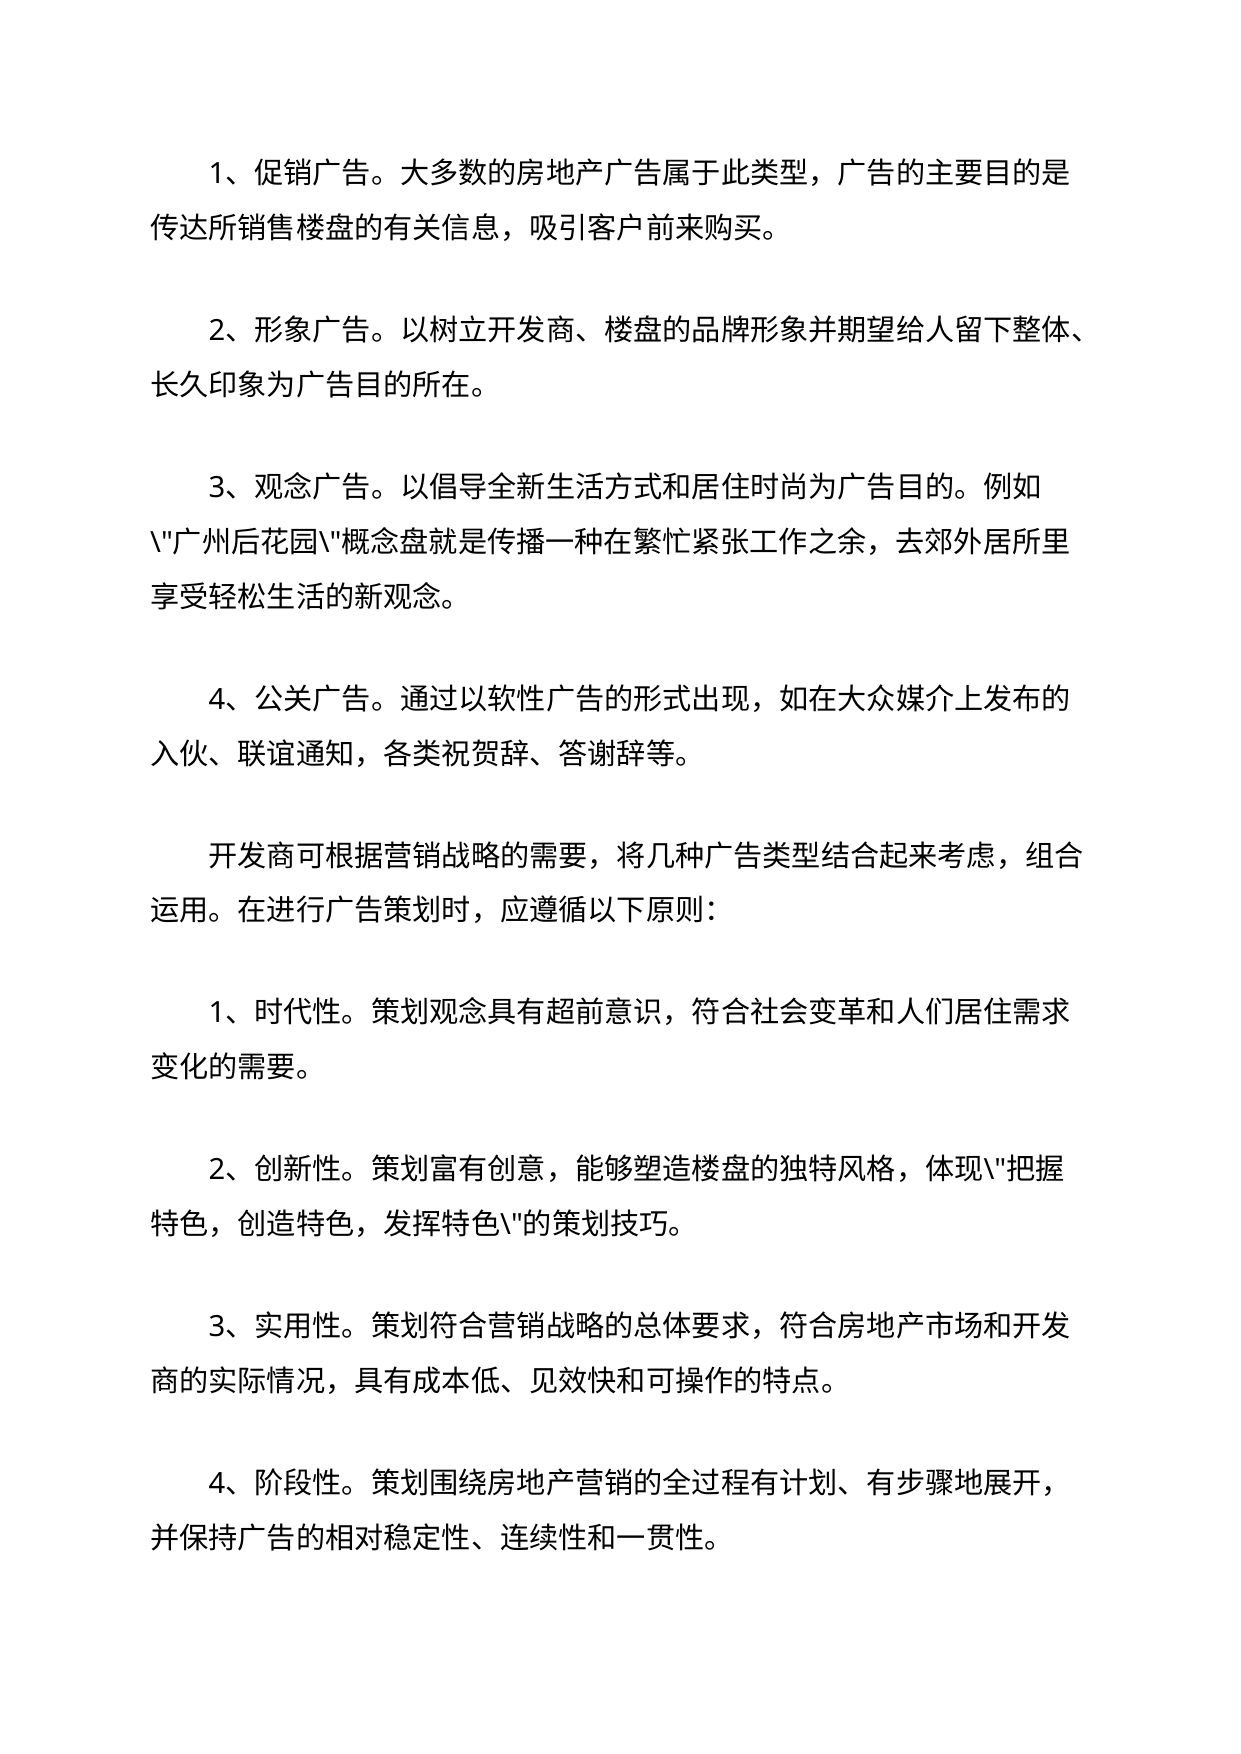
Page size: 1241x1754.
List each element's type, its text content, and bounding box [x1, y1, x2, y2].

text 3、实用性。策划符合营销战略的总体要求，符合房地产市场和开发商的实际情况，具有成本低、见效快和可操作的特点。 [150, 1302, 1090, 1400]
text 2、创新性。策划富有创意，能够塑造楼盘的独特风格，体现\"把握特色，创造特色，发挥特色\"的策划技巧。 [150, 1146, 1090, 1243]
text 开发商可根据营销战略的需要，将几种广告类型结合起来考虑，组合运用。在进行广告策划时，应遵循以下原则： [150, 832, 1090, 929]
text 4、公关广告。通过以软性广告的形式出现，如在大众媒介上发布的入伙、联谊通知，各类祝贺辞、答谢辞等。 [150, 675, 1090, 773]
text 4、阶段性。策划围绕房地产营销的全过程有计划、有步骤地展开，并保持广告的相对稳定性、连续性和一贯性。 [150, 1459, 1090, 1557]
text 2、形象广告。以树立开发商、楼盘的品牌形象并期望给人留下整体、长久印象为广告目的所在。 [150, 307, 1090, 404]
text 3、观念广告。以倡导全新生活方式和居住时尚为广告目的。例如\"广州后花园\"概念盘就是传播一种在繁忙紧张工作之余，去郊外居所里享受轻松生活的新观念。 [150, 463, 1090, 616]
text 1、时代性。策划观念具有超前意识，符合社会变革和人们居住需求变化的需要。 [150, 989, 1090, 1086]
text 1、促销广告。大多数的房地产广告属于此类型，广告的主要目的是传达所销售楼盘的有关信息，吸引客户前来购买。 [150, 150, 1090, 247]
